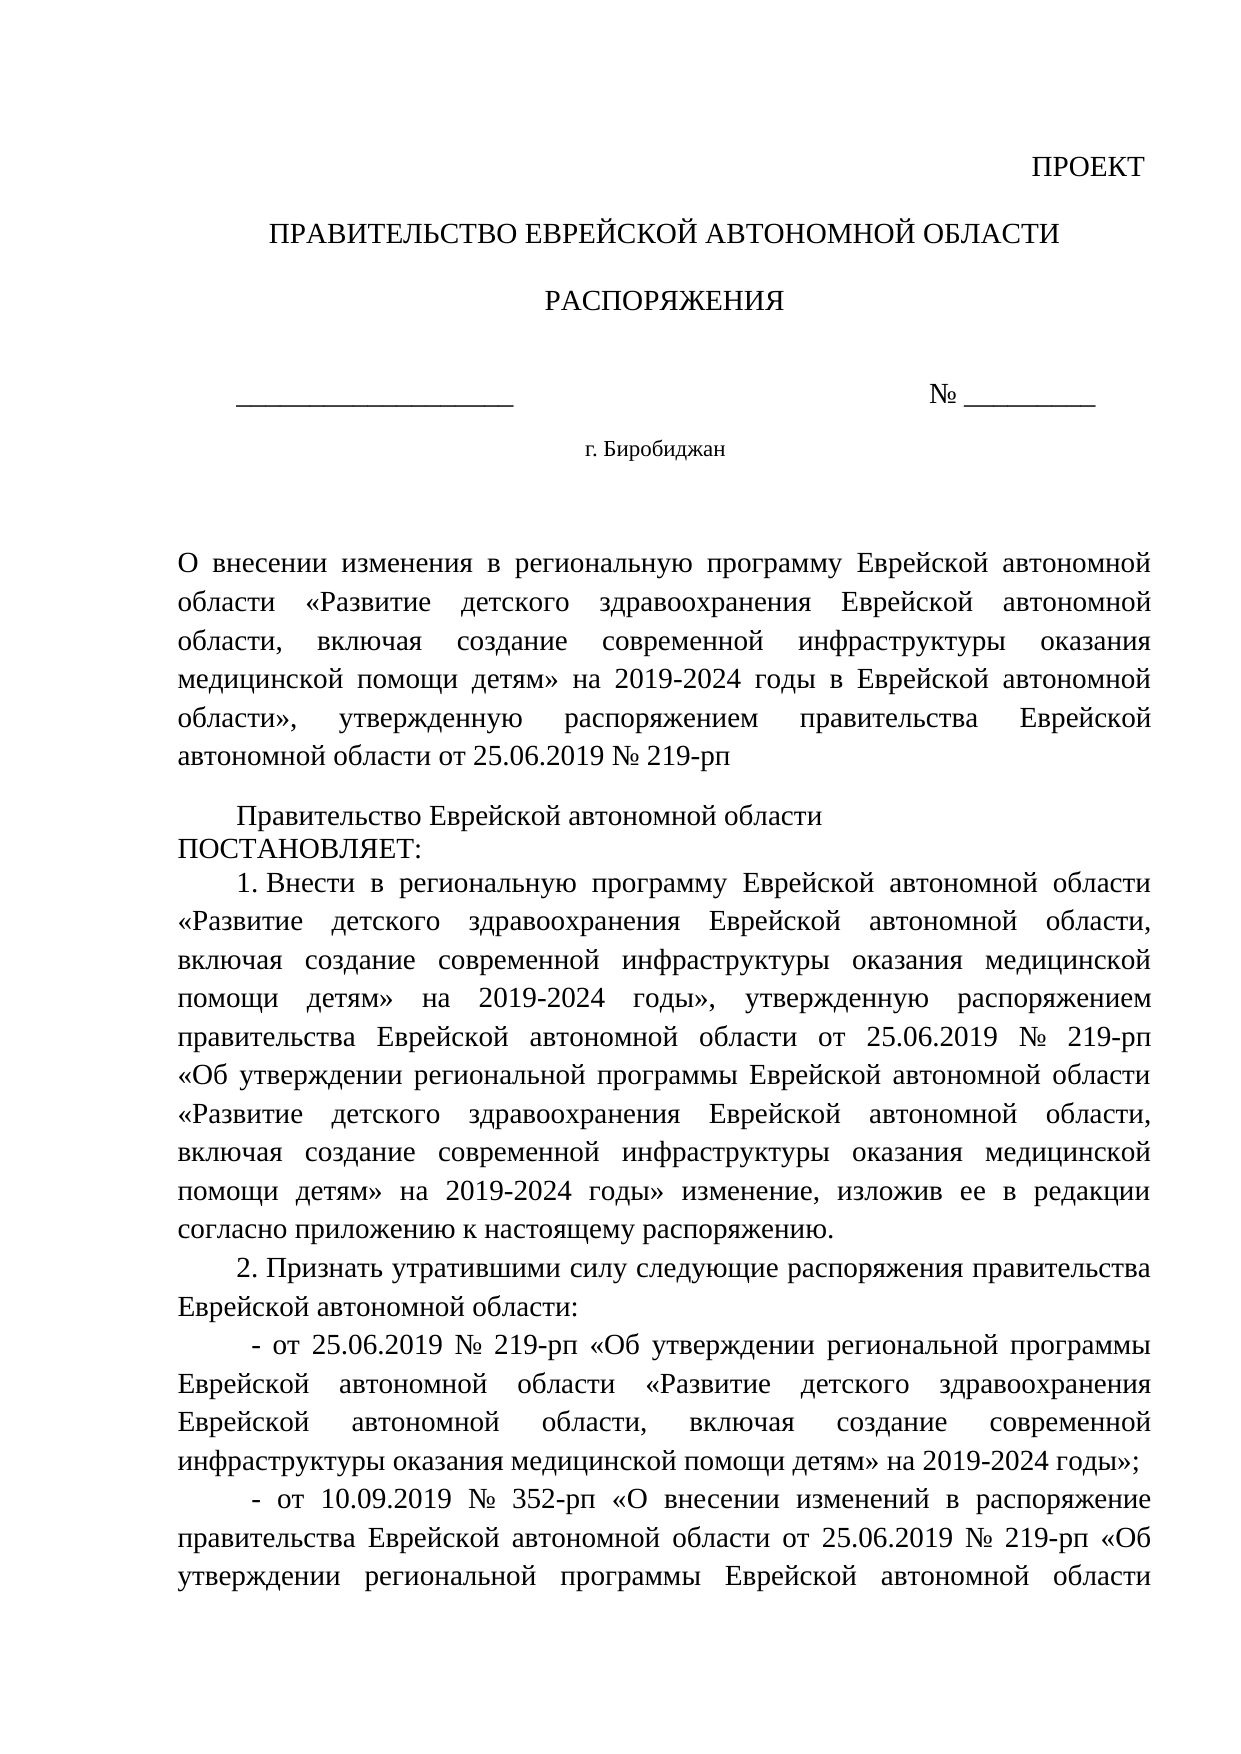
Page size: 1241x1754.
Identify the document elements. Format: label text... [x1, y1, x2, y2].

text ___________________ № _________ [177, 376, 1152, 409]
list Признать утратившими силу следующие распоряжения правительства Еврейской автономной области: [177, 1250, 1152, 1322]
text - от 25.06.2019 № 219-рп «Об утверждении региональной программы Еврейской автономной области «Развитие детского здравоохранения Еврейской автономной области, включая создание современной инфраструктуры оказания медицинской помощи детям» на 2019-2024 годы»; [177, 1327, 1152, 1476]
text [177, 1481, 1152, 1592]
text г. Биробиджан [177, 435, 1152, 462]
text Правительство Еврейской автономной области [177, 798, 1152, 831]
title РАСПОРЯЖЕНИЯ [177, 283, 1152, 316]
text ПОСТАНОВЛЯЕТ: [177, 831, 1152, 865]
text О внесении изменения в региональную программу Еврейской автономной области «Развитие детского здравоохранения Еврейской автономной области, включая создание современной инфраструктуры оказания медицинской помощи детям» на 2019-2024 годы в Еврейской автономной области», утвержденную распоряжением правительства Еврейской автономной области от 25.06.2019 № 219-рп [177, 546, 1152, 772]
text ПРОЕКТ [841, 149, 1152, 182]
list Внести в региональную программу Еврейской автономной области «Развитие детского здравоохранения Еврейской автономной области, включая создание современной инфраструктуры оказания медицинской помощи детям» на 2019-2024 годы», утвержденную распоряжением правительства Еврейской автономной области от 25.06.2019 № 219-рп «Об утверждении региональной программы Еврейской автономной области «Развитие детского здравоохранения Еврейской автономной области, включая создание современной инфраструктуры оказания медицинской помощи детям» на 2019-2024 годы» изменение, изложив ее в редакции согласно приложению к настоящему распоряжению. [177, 865, 1152, 1245]
title ПРАВИТЕЛЬСТВО ЕВРЕЙСКОЙ АВТОНОМНОЙ ОБЛАСТИ [177, 216, 1152, 249]
